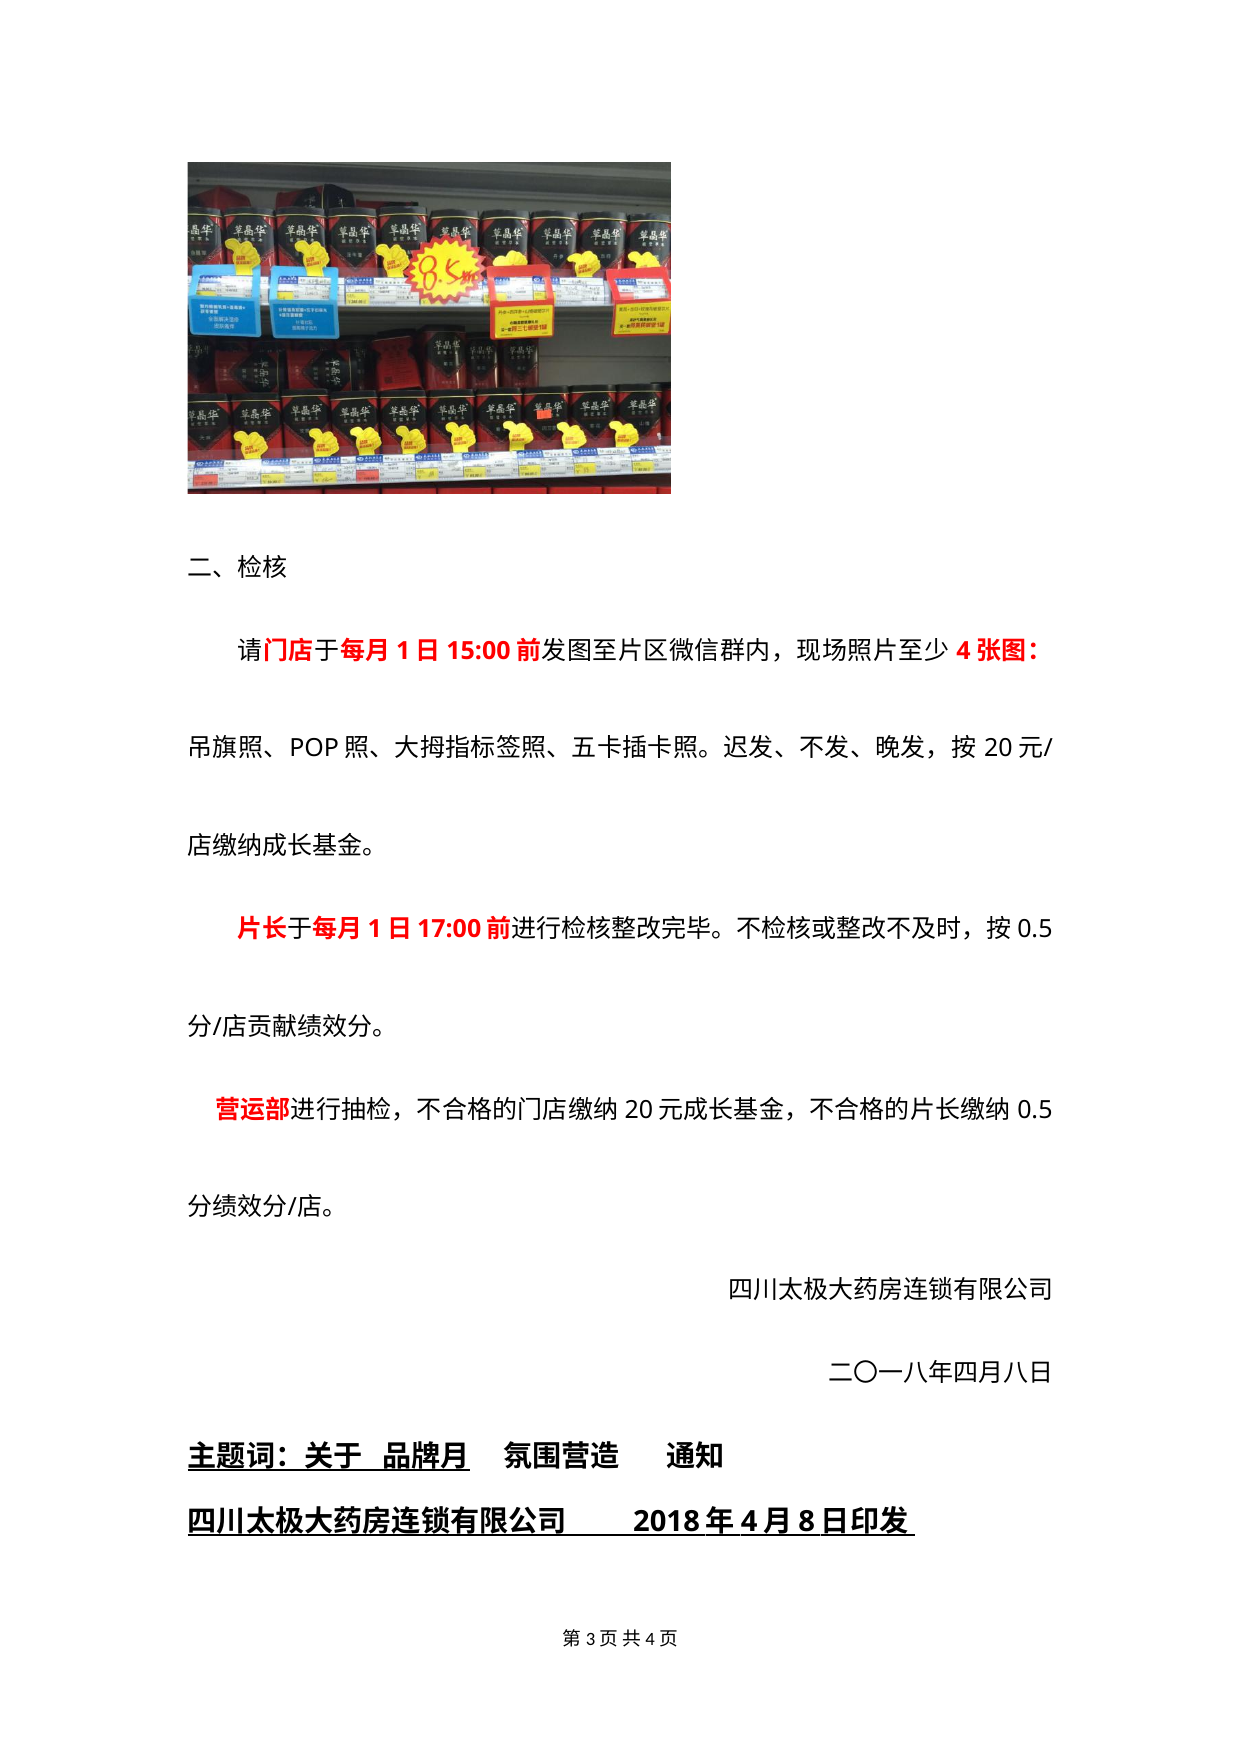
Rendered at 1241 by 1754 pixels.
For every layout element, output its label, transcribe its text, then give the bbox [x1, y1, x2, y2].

list 营运部进行抽检，不合格的门店缴纳20元成长基金，不合格的片长缴纳0.5分绩效分/店。 [187, 1075, 1053, 1237]
list 四川太极大药房连锁有限公司 [187, 1255, 1053, 1320]
list 二、检核 [187, 533, 1053, 598]
text 四川太极大药房连锁有限公司 2018年4月8日印发 [187, 1487, 1053, 1552]
list 二〇一八年四月八日 [187, 1338, 1053, 1403]
text 主题词：关于 品牌月 氛围营造 通知 [187, 1422, 994, 1487]
list 片长于每月1日17:00前进行检核整改完毕。不检核或整改不及时，按0.5分/店贡献绩效分。 [187, 894, 1053, 1057]
list 请门店于每月1日15:00前发图至片区微信群内，现场照片至少4张图：吊旗照、POP照、大拇指标签照、五卡插卡照。迟发、不发、晚发，按20元/店缴纳成长基金。 [187, 616, 1053, 876]
picture [187, 162, 671, 494]
